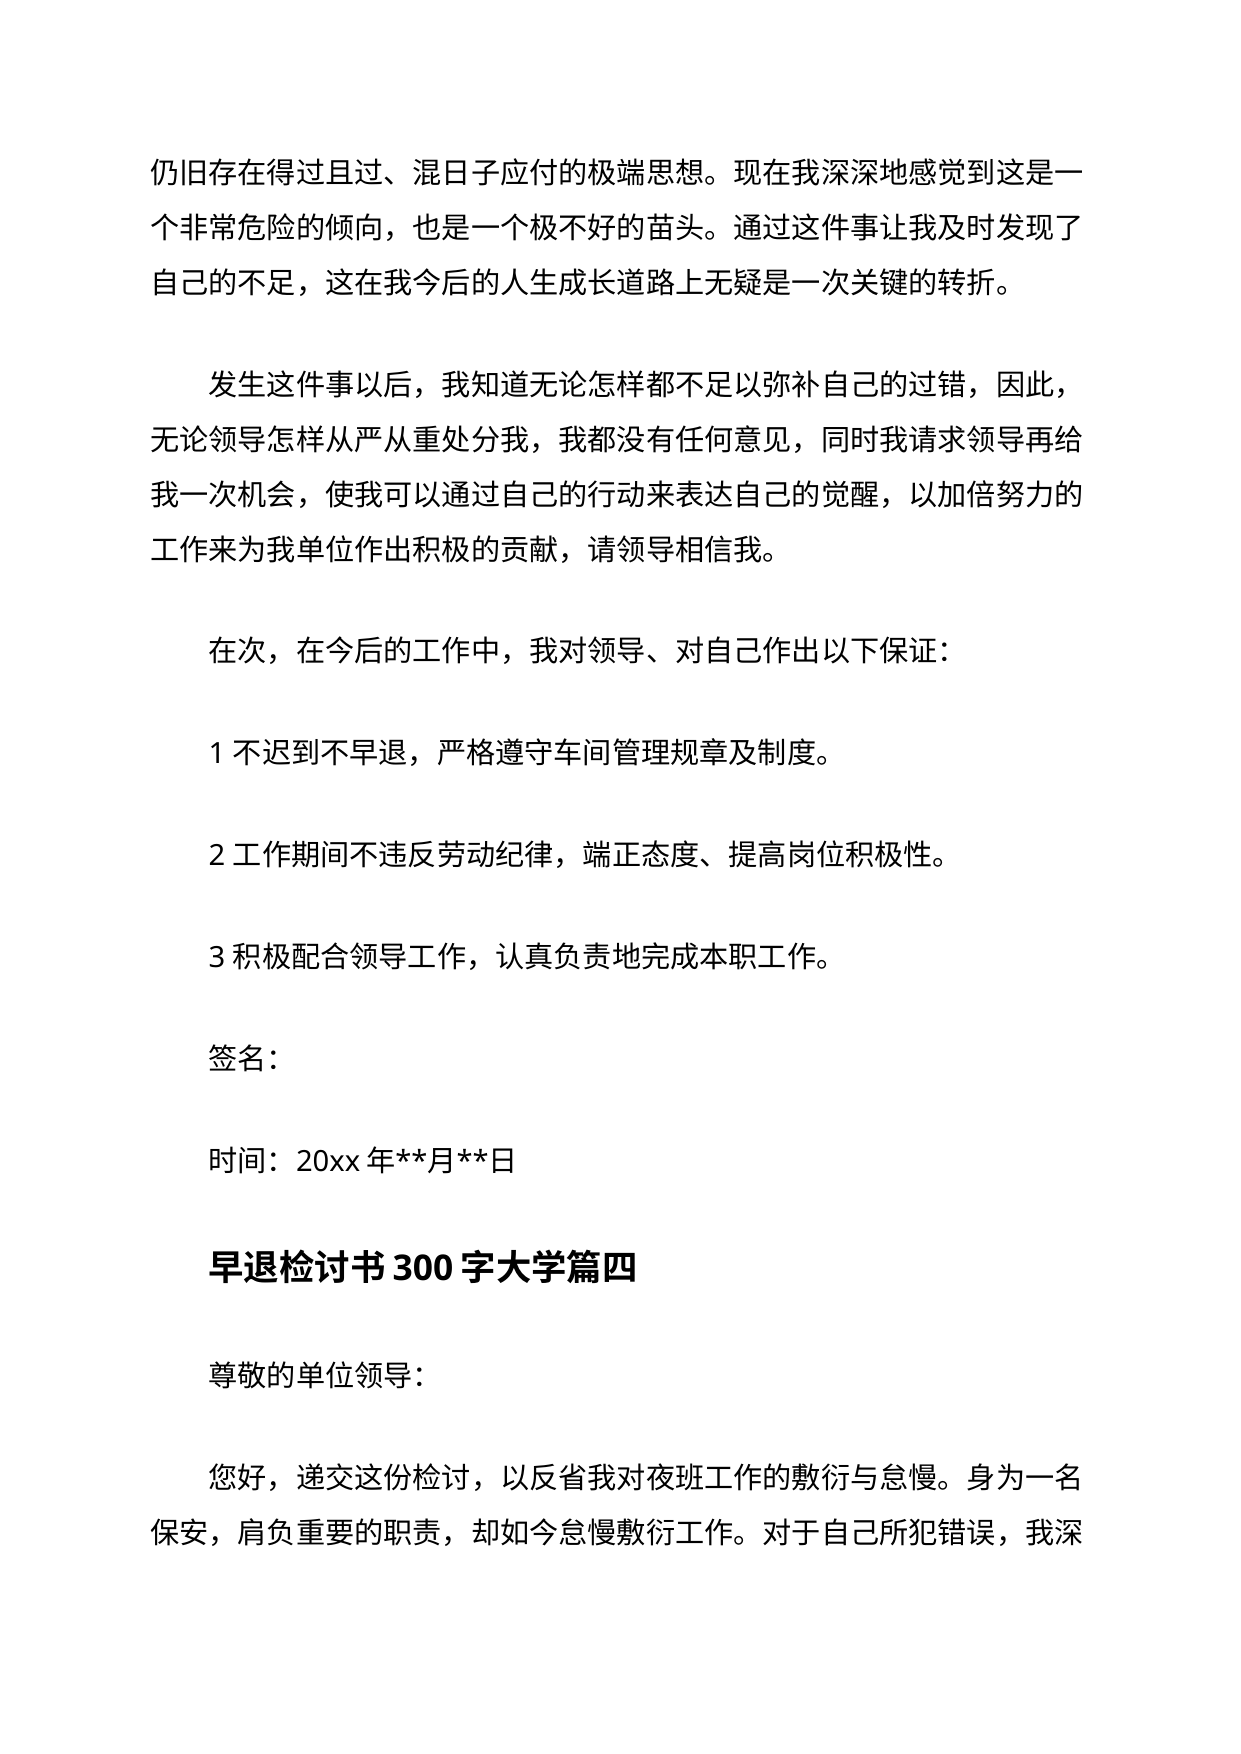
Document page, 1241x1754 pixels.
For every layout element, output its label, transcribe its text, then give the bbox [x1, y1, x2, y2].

text 尊敬的单位领导： [150, 1353, 1090, 1395]
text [150, 1455, 1090, 1552]
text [150, 150, 1090, 302]
text 2 工作期间不违反劳动纪律，端正态度、提高岗位积极性。 [150, 832, 1090, 874]
text 在次，在今后的工作中，我对领导、对自己作出以下保证： [150, 628, 1090, 670]
text 发生这件事以后，我知道无论怎样都不足以弥补自己的过错，因此，无论领导怎样从严从重处分我，我都没有任何意见，同时我请求领导再给我一次机会，使我可以通过自己的行动来表达自己的觉醒，以加倍努力的工作来为我单位作出积极的贡献，请领导相信我。 [150, 362, 1090, 568]
text 签名： [150, 1036, 1090, 1078]
text 1 不迟到不早退，严格遵守车间管理规章及制度。 [150, 730, 1090, 772]
text 早退检讨书300字大学篇四 [150, 1239, 1090, 1291]
text 3 积极配合领导工作，认真负责地完成本职工作。 [150, 934, 1090, 976]
text 时间：20xx年**月**日 [150, 1137, 1090, 1180]
